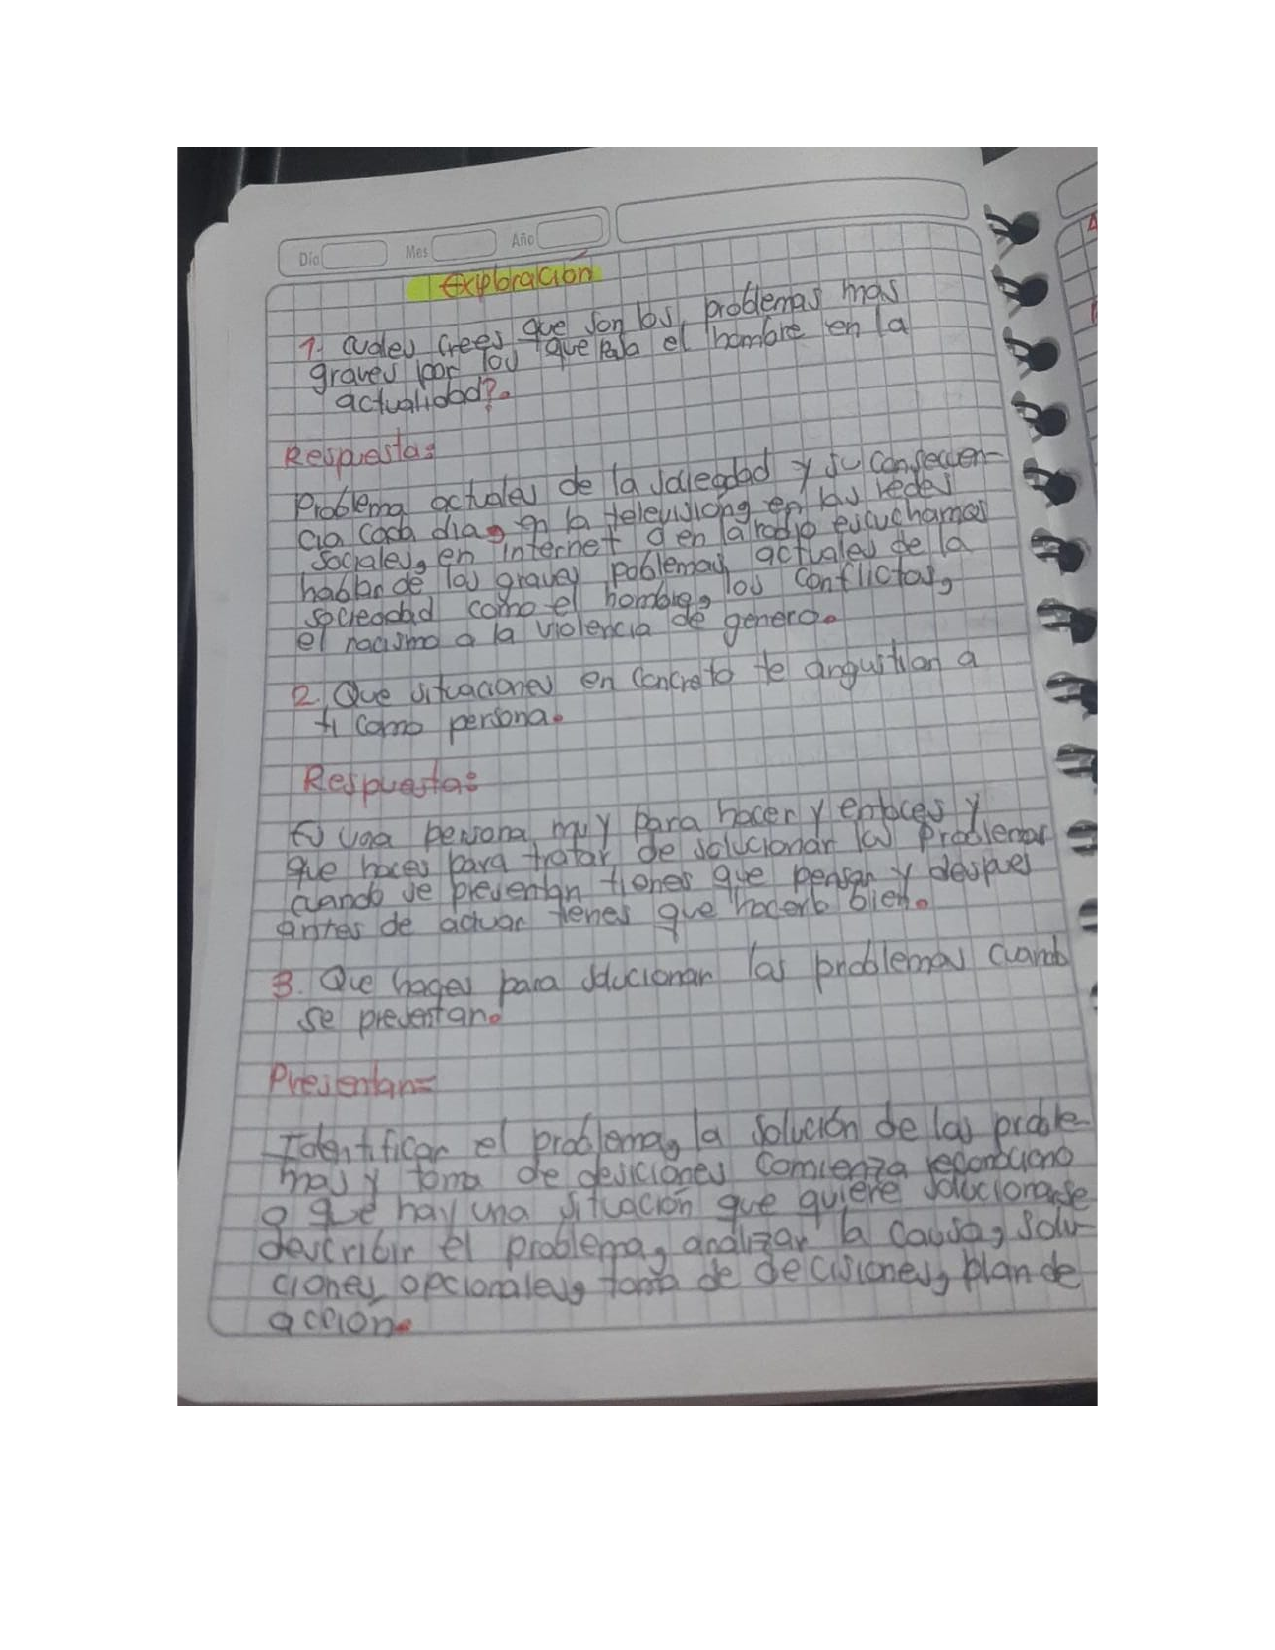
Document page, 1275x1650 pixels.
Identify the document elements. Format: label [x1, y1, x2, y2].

picture [177, 147, 1098, 1406]
